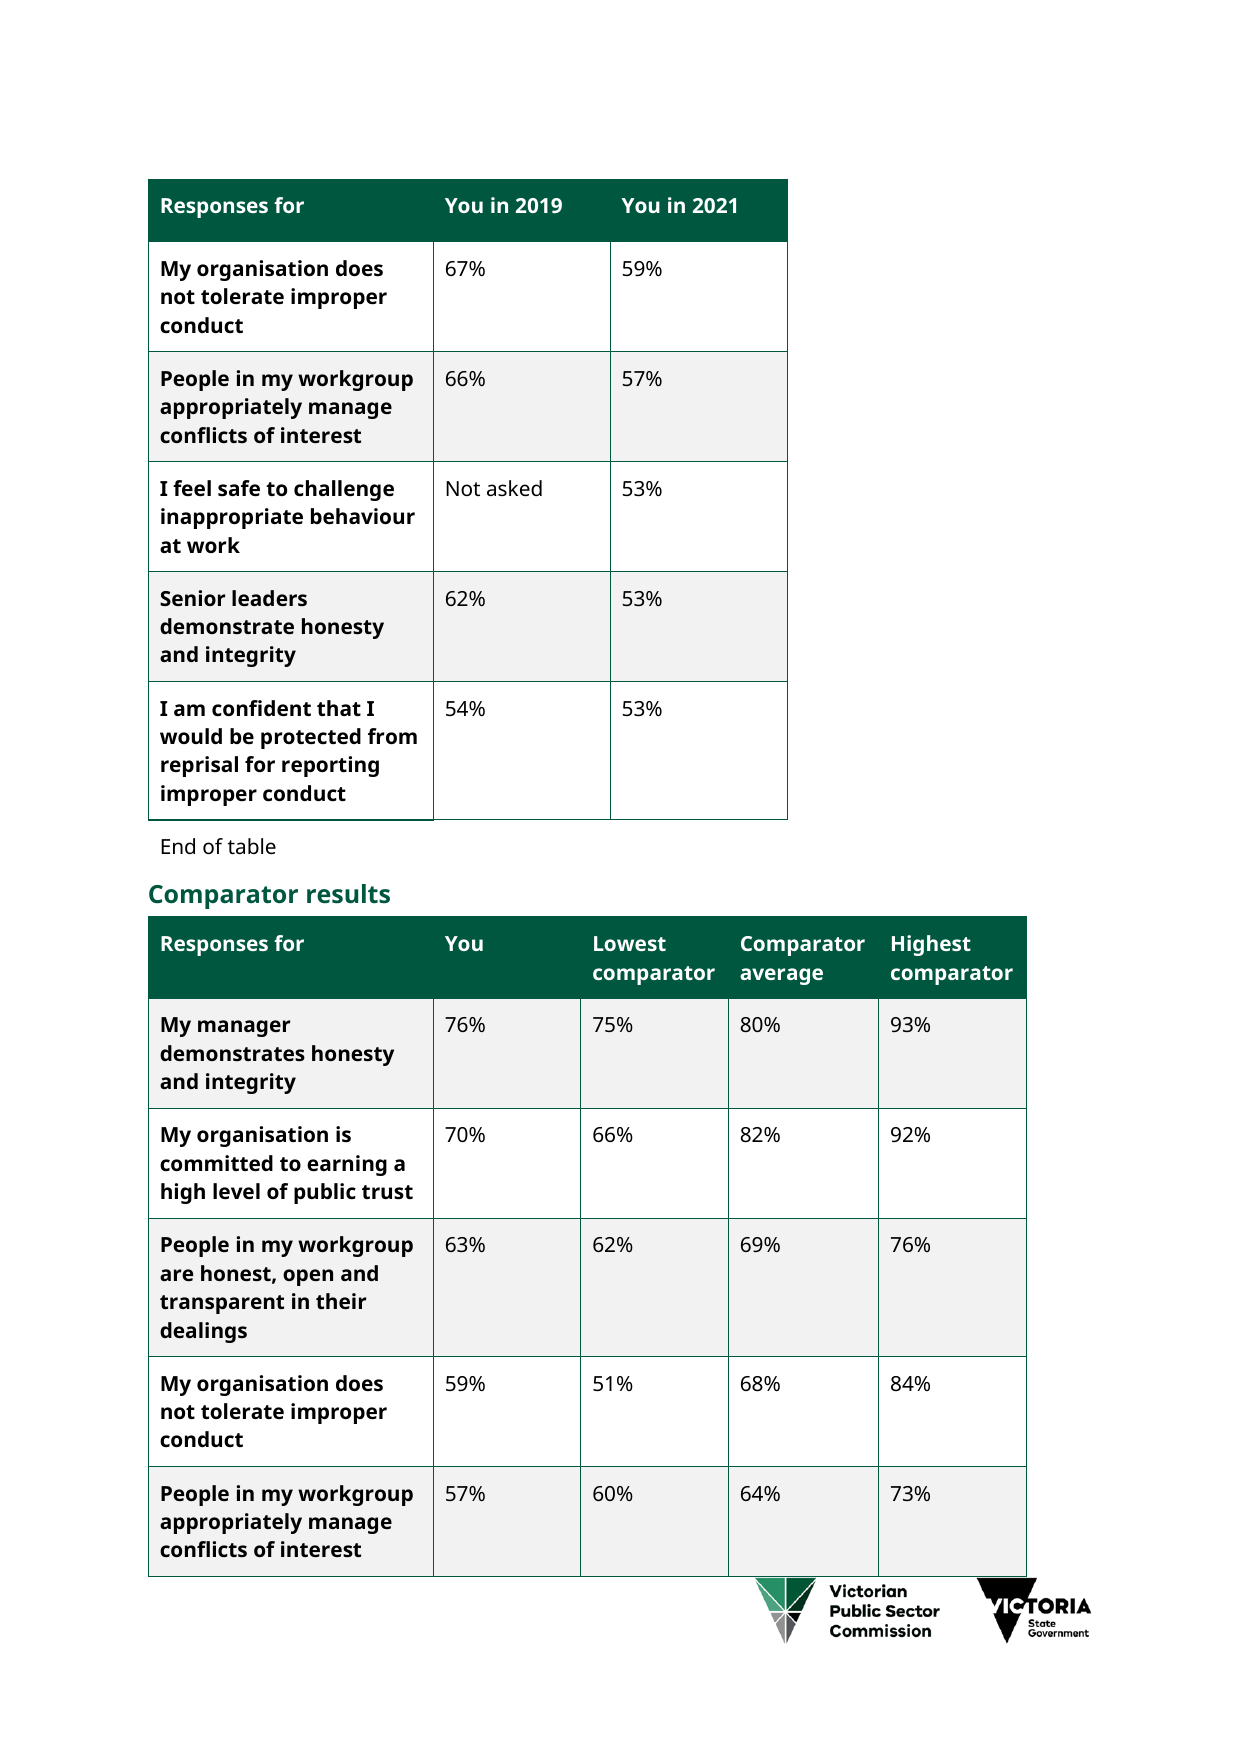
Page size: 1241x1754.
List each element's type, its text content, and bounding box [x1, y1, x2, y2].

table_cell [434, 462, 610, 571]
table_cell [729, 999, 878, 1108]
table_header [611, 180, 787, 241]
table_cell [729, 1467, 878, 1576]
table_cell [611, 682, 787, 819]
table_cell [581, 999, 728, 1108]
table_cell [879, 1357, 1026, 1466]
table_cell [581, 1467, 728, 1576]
subtitle Comparator results [148, 877, 1092, 911]
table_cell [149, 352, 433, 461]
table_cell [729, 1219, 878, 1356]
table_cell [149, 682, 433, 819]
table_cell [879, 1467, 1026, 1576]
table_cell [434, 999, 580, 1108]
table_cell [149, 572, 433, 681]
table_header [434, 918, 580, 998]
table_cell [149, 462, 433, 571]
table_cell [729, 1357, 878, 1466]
picture [754, 1577, 1093, 1645]
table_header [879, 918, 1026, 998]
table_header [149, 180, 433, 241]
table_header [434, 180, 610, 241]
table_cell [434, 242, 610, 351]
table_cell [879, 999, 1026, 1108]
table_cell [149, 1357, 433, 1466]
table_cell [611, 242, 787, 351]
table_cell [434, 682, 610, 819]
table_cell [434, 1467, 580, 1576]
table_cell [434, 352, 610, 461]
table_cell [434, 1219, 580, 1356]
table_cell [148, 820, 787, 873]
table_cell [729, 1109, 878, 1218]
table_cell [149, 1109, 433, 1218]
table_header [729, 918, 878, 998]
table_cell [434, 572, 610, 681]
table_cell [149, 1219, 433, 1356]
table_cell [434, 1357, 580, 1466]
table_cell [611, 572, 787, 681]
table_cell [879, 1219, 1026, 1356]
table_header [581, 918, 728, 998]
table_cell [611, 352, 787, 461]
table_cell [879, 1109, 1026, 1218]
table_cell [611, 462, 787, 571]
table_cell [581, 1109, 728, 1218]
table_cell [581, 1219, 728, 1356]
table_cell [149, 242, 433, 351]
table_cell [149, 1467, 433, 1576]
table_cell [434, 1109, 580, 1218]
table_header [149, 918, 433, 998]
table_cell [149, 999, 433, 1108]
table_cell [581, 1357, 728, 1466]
